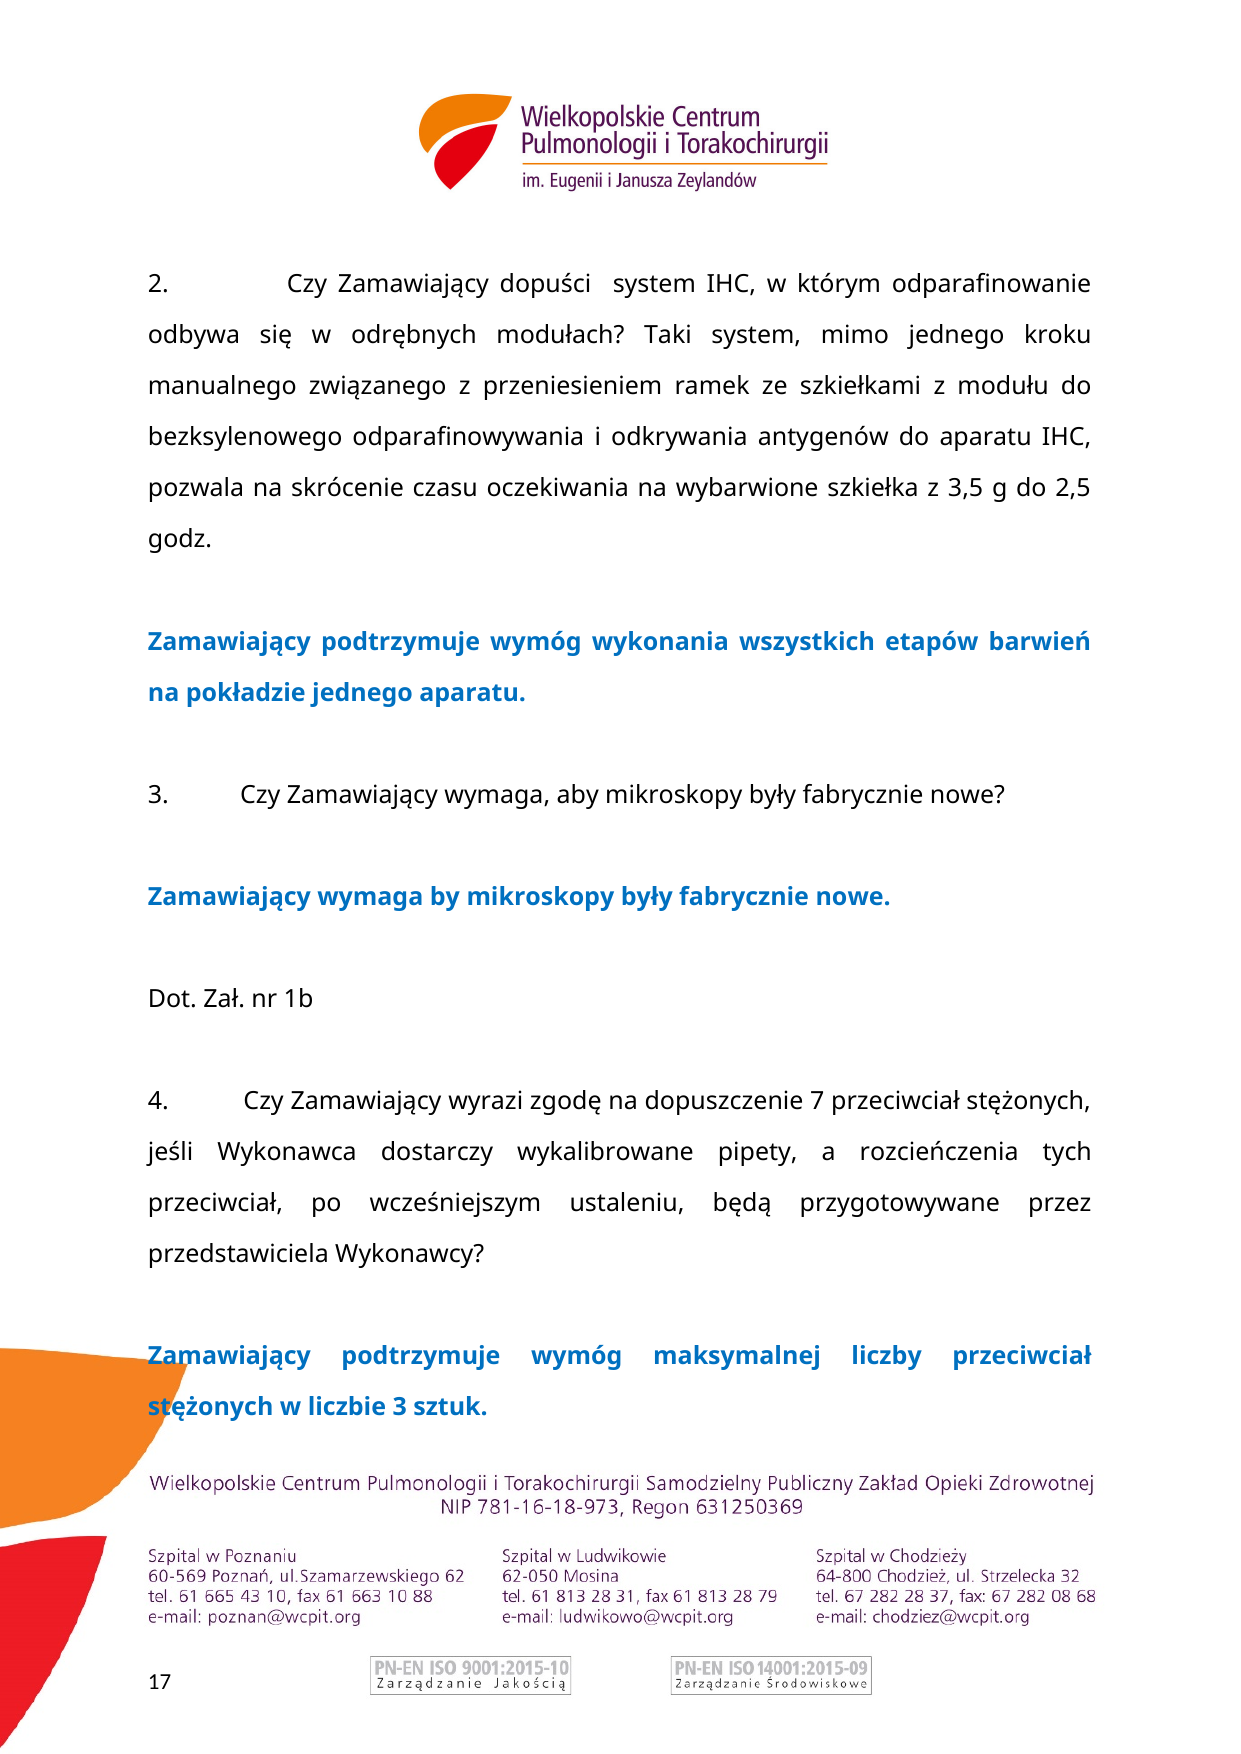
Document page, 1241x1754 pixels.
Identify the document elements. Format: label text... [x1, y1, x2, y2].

text Dot. Zał. nr 1b [148, 980, 1092, 1014]
text Zamawiający wymaga by mikroskopy były fabrycznie nowe. [148, 878, 1092, 912]
text Zamawiający podtrzymuje wymóg maksymalnej liczby przeciwciał stężonych w liczbie 3 sztuk. [148, 1338, 1092, 1423]
text 2. Czy Zamawiający dopuści system IHC, w którym odparafinowanie odbywa się w odrębnych modułach? Taki system, mimo jednego kroku manualnego związanego z przeniesieniem ramek ze szkiełkami z modułu do bezksylenowego odparafinowywania i odkrywania antygenów do aparatu IHC, pozwala na skrócenie czasu oczekiwania na wybarwione szkiełka z 3,5 g do 2,5 godz. [148, 266, 1092, 555]
picture [0, 1340, 1241, 1754]
text Zamawiający podtrzymuje wymóg wykonania wszystkich etapów barwień na pokładzie jednego aparatu. [148, 623, 1092, 708]
text 3. Czy Zamawiający wymaga, aby mikroskopy były fabrycznie nowe? [148, 776, 1092, 810]
picture [398, 0, 842, 207]
text 4. Czy Zamawiający wyrazi zgodę na dopuszczenie 7 przeciwciał stężonych, jeśli Wykonawca dostarczy wykalibrowane pipety, a rozcieńczenia tych przeciwciał, po wcześniejszym ustaleniu, będą przygotowywane przez przedstawiciela Wykonawcy? [148, 1082, 1092, 1270]
